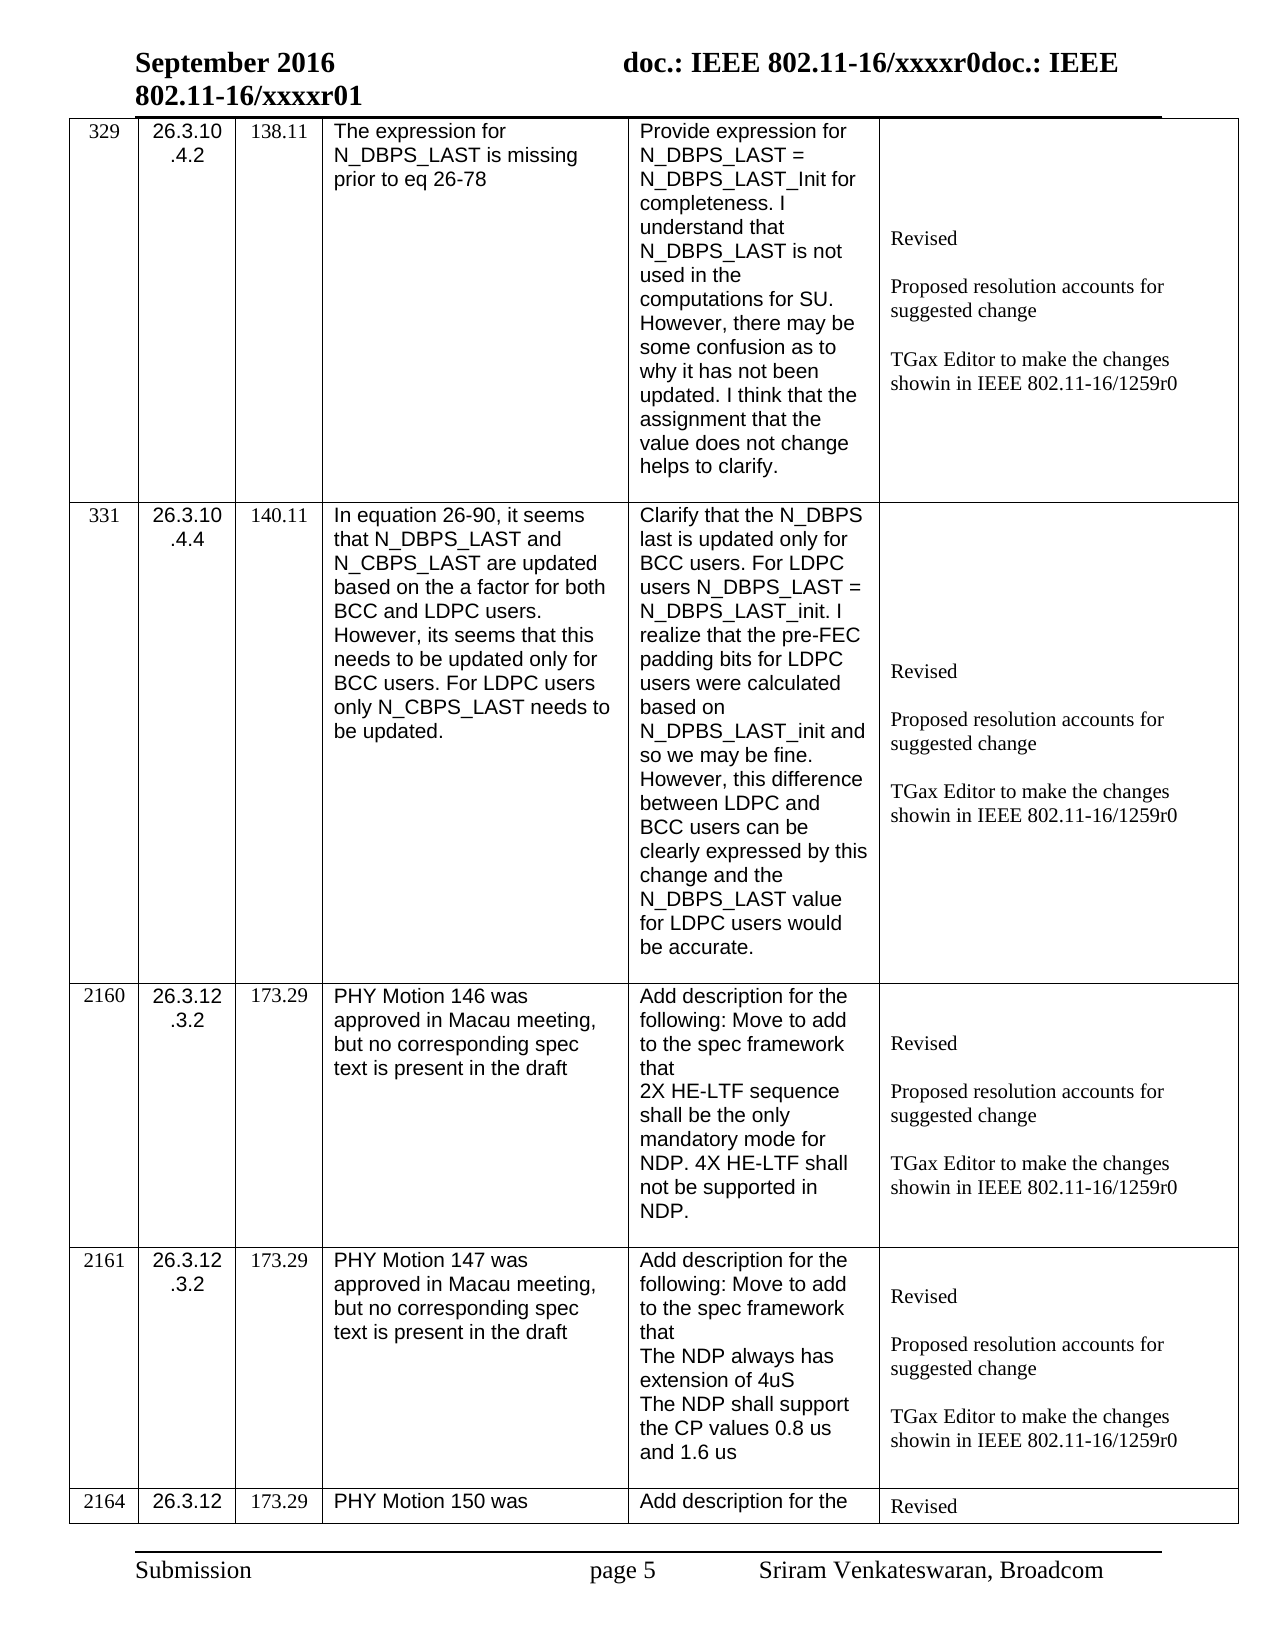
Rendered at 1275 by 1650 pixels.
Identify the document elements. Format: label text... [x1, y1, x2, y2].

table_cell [323, 1489, 628, 1523]
table_cell 2164 [70, 1489, 138, 1523]
table_cell In equation 26-90, it seems that N_DBPS_LAST and N_CBPS_LAST are updated based on the a factor for both BCC and LDPC users. However, its seems that this needs to be updated only for BCC users. For LDPC users only N_CBPS_LAST needs to be updated. [323, 503, 628, 982]
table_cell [629, 1489, 879, 1523]
table_cell The expression for N_DBPS_LAST is missing prior to eq 26-78 [323, 119, 628, 502]
table_cell 140.11 [236, 503, 322, 982]
table_cell 329 [70, 119, 138, 502]
table_cell Clarify that the N_DBPS last is updated only for BCC users. For LDPC users N_DBPS_LAST = N_DBPS_LAST_init. I realize that the pre-FEC padding bits for LDPC users were calculated based on N_DPBS_LAST_init and so we may be fine. However, this difference between LDPC and BCC users can be clearly expressed by this change and the N_DBPS_LAST value for LDPC users would be accurate. [629, 503, 879, 982]
table_cell 173.29 [236, 1248, 322, 1488]
table_cell PHY Motion 147 was approved in Macau meeting, but no corresponding spec text is present in the draft [323, 1248, 628, 1488]
table_cell 26.3.10.4.2 [139, 119, 235, 502]
table_cell 2161 [70, 1248, 138, 1488]
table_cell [880, 119, 1238, 502]
table_cell Provide expression for N_DBPS_LAST = N_DBPS_LAST_Init for completeness. I understand that N_DBPS_LAST is not used in the computations for SU. However, there may be some confusion as to why it has not been updated. I think that the assignment that the value does not change helps to clarify. [629, 119, 879, 502]
table_cell Add description for the following: Move to add to the spec framework that The NDP always has extension of 4uS The NDP shall support the CP values 0.8 us and 1.6 us [629, 1248, 879, 1488]
table_cell Revised Proposed resolution accounts for suggested change TGax Editor to make the changes showin in IEEE 802.11-16/1259r0 [880, 503, 1238, 982]
table_cell 138.11 [236, 119, 322, 502]
table_cell PHY Motion 146 was approved in Macau meeting, but no corresponding spec text is present in the draft [323, 984, 628, 1247]
table_cell 26.3.10.4.4 [139, 503, 235, 982]
table_cell 26.3.12.3.2 [139, 984, 235, 1247]
table_cell 173.29 [236, 984, 322, 1247]
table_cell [880, 1489, 1238, 1523]
table_cell 26.3.12.3.2 [139, 1248, 235, 1488]
table_cell Revised Proposed resolution accounts for suggested change TGax Editor to make the changes showin in IEEE 802.11-16/1259r0 [880, 984, 1238, 1247]
table_cell 2160 [70, 984, 138, 1247]
table_cell 173.29 [236, 1489, 322, 1523]
table_cell 26.3.12.3.2 [139, 1489, 235, 1523]
table_cell 331 [70, 503, 138, 982]
table_cell Add description for the following: Move to add to the spec framework that 2X HE-LTF sequence shall be the only mandatory mode for NDP. 4X HE-LTF shall not be supported in NDP. [629, 984, 879, 1247]
table_cell Revised Proposed resolution accounts for suggested change TGax Editor to make the changes showin in IEEE 802.11-16/1259r0 [880, 1248, 1238, 1488]
